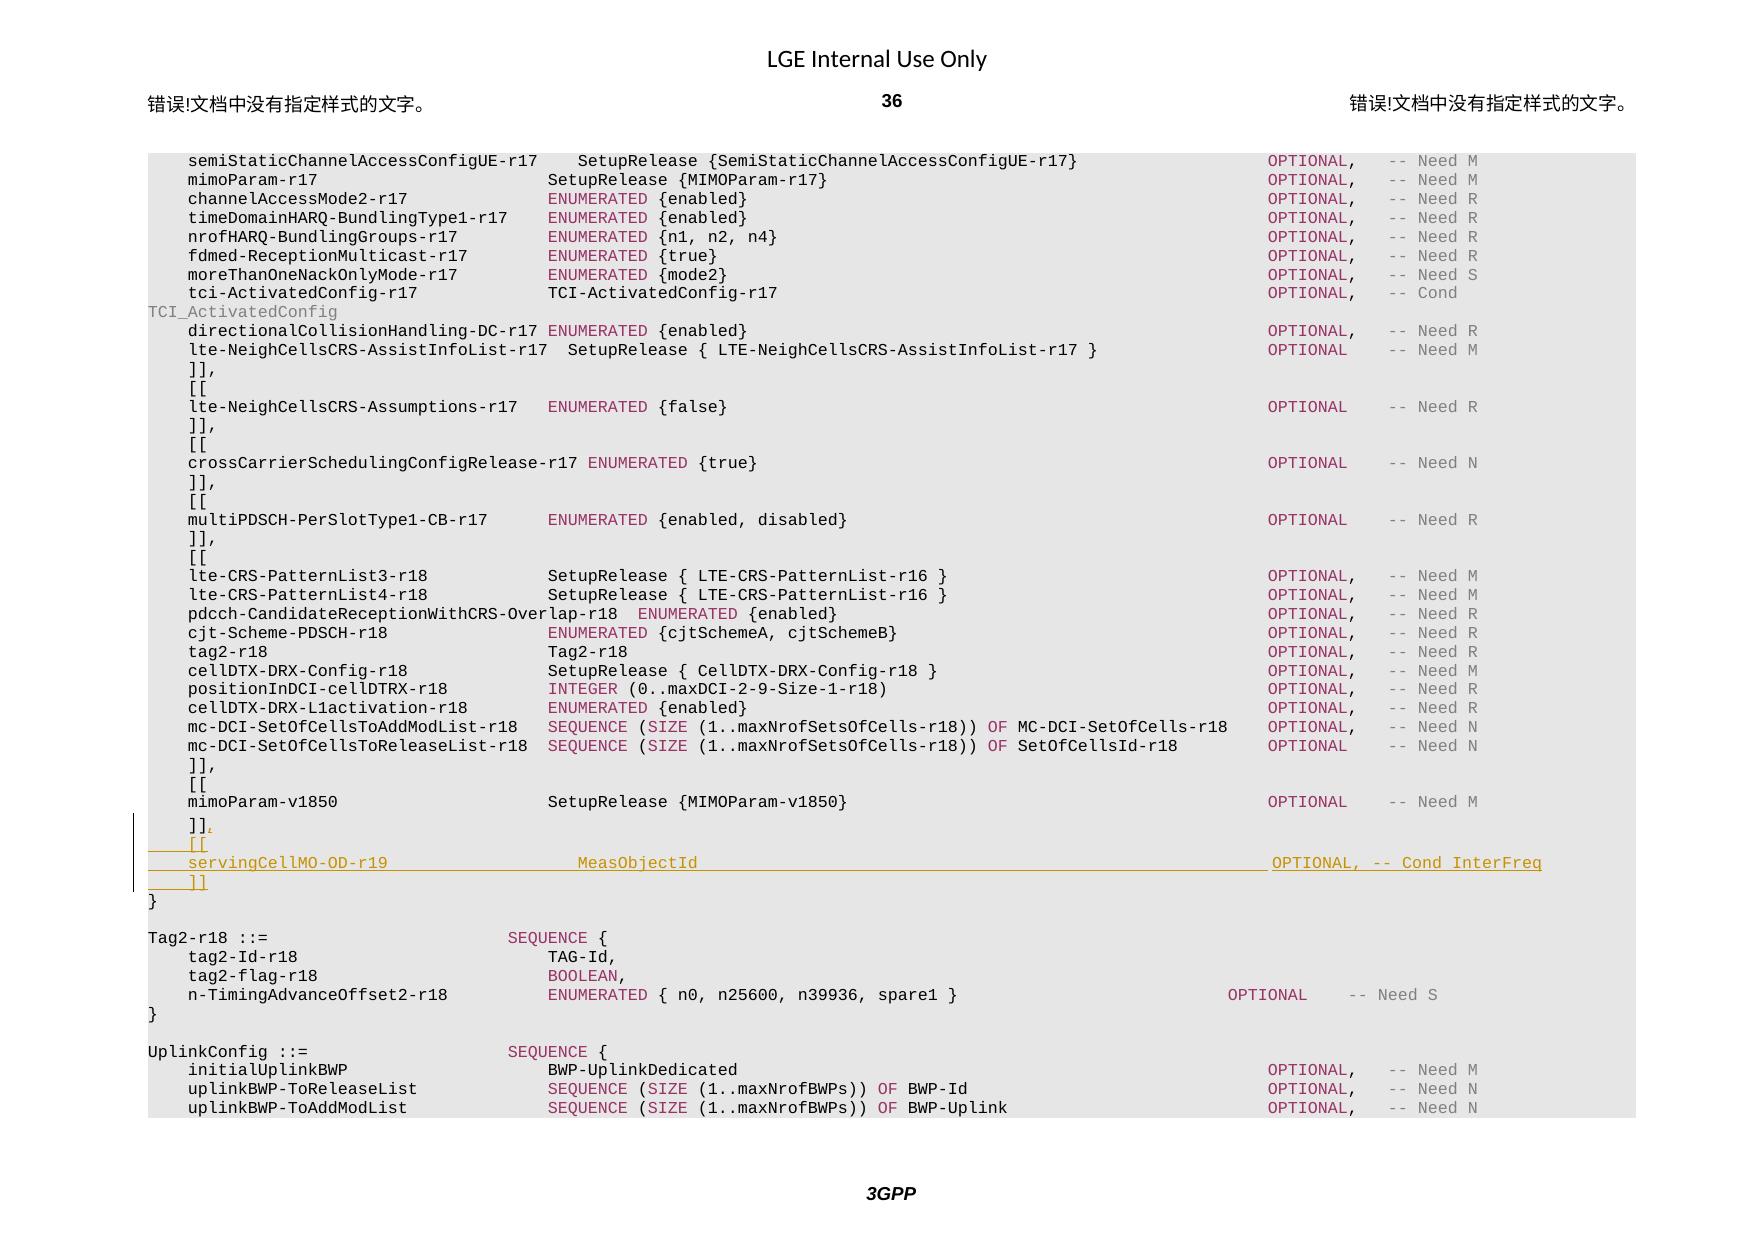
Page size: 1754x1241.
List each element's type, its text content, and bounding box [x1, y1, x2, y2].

text cellDTX-DRX-L1activation-r18 ENUMERATED {enabled} OPTIONAL, -- Need R [148, 700, 1636, 719]
text ]], [148, 360, 1636, 379]
text n-TimingAdvanceOffset2-r18 ENUMERATED { n0, n25600, n39936, spare1 } OPTIONAL -- Need S [148, 987, 1636, 1005]
text positionInDCI-cellDTRX-r18 INTEGER (0..maxDCI-2-9-Size-1-r18) OPTIONAL, -- Need R [148, 681, 1636, 700]
text Tag2-r18 ::= SEQUENCE { [148, 930, 1636, 949]
text timeDomainHARQ-BundlingType1-r17 ENUMERATED {enabled} OPTIONAL, -- Need R [148, 209, 1636, 228]
text [[ [148, 775, 1636, 794]
text [[ [148, 492, 1636, 511]
text directionalCollisionHandling-DC-r17 ENUMERATED {enabled} OPTIONAL, -- Need R [148, 323, 1636, 342]
text [[ [148, 436, 1636, 455]
text lte-CRS-PatternList3-r18 SetupRelease { LTE-CRS-PatternList-r16 } OPTIONAL, -- Need M [148, 568, 1636, 587]
text } [148, 1005, 1636, 1024]
text ]], [148, 417, 1636, 436]
text cjt-Scheme-PDSCH-r18 ENUMERATED {cjtSchemeA, cjtSchemeB} OPTIONAL, -- Need R [148, 624, 1636, 643]
text ]], [148, 530, 1636, 549]
text fdmed-ReceptionMulticast-r17 ENUMERATED {true} OPTIONAL, -- Need R [148, 247, 1636, 266]
text mc-DCI-SetOfCellsToReleaseList-r18 SEQUENCE (SIZE (1..maxNrofSetsOfCells-r18)) OF SetOfCellsId-r18 OPTIONAL -- Need N [148, 737, 1636, 756]
text UplinkConfig ::= SEQUENCE { [148, 1043, 1636, 1062]
text uplinkBWP-ToReleaseList SEQUENCE (SIZE (1..maxNrofBWPs)) OF BWP-Id OPTIONAL, -- Need N [148, 1081, 1636, 1100]
text moreThanOneNackOnlyMode-r17 ENUMERATED {mode2} OPTIONAL, -- Need S [148, 266, 1636, 285]
text uplinkBWP-ToAddModList SEQUENCE (SIZE (1..maxNrofBWPs)) OF BWP-Uplink OPTIONAL, -- Need N [148, 1100, 1636, 1118]
text [[ [148, 379, 1636, 398]
text pdcch-CandidateReceptionWithCRS-Overlap-r18 ENUMERATED {enabled} OPTIONAL, -- Need R [148, 606, 1636, 624]
text channelAccessMode2-r17 ENUMERATED {enabled} OPTIONAL, -- Need R [148, 191, 1636, 209]
text mimoParam-r17 SetupRelease {MIMOParam-r17} OPTIONAL, -- Need M [148, 172, 1636, 191]
text nrofHARQ-BundlingGroups-r17 ENUMERATED {n1, n2, n4} OPTIONAL, -- Need R [148, 228, 1636, 247]
text ]] [148, 813, 1636, 836]
text semiStaticChannelAccessConfigUE-r17 SetupRelease {SemiStaticChannelAccessConfigUE-r17} OPTIONAL, -- Need M [148, 153, 1636, 172]
text ]], [148, 473, 1636, 492]
text } [148, 892, 1636, 911]
text tag2-flag-r18 BOOLEAN, [148, 968, 1636, 987]
text lte-NeighCellsCRS-AssistInfoList-r17 SetupRelease { LTE-NeighCellsCRS-AssistInfoList-r17 } OPTIONAL -- Need M [148, 342, 1636, 360]
text lte-CRS-PatternList4-r18 SetupRelease { LTE-CRS-PatternList-r16 } OPTIONAL, -- Need M [148, 587, 1636, 606]
text mc-DCI-SetOfCellsToAddModList-r18 SEQUENCE (SIZE (1..maxNrofSetsOfCells-r18)) OF MC-DCI-SetOfCells-r18 OPTIONAL, -- Need N [148, 719, 1636, 737]
text [[ [148, 549, 1636, 568]
text lte-NeighCellsCRS-Assumptions-r17 ENUMERATED {false} OPTIONAL -- Need R [148, 398, 1636, 417]
text multiPDSCH-PerSlotType1-CB-r17 ENUMERATED {enabled, disabled} OPTIONAL -- Need R [148, 511, 1636, 530]
text tag2-r18 Tag2-r18 OPTIONAL, -- Need R [148, 643, 1636, 662]
text tci-ActivatedConfig-r17 TCI-ActivatedConfig-r17 OPTIONAL, -- Cond TCI_ActivatedConfig [148, 285, 1636, 323]
text initialUplinkBWP BWP-UplinkDedicated OPTIONAL, -- Need M [148, 1062, 1636, 1081]
text mimoParam-v1850 SetupRelease {MIMOParam-v1850} OPTIONAL -- Need M [148, 794, 1636, 813]
text crossCarrierSchedulingConfigRelease-r17 ENUMERATED {true} OPTIONAL -- Need N [148, 455, 1636, 473]
text tag2-Id-r18 TAG-Id, [148, 949, 1636, 968]
text ]], [148, 756, 1636, 775]
text cellDTX-DRX-Config-r18 SetupRelease { CellDTX-DRX-Config-r18 } OPTIONAL, -- Need M [148, 662, 1636, 681]
